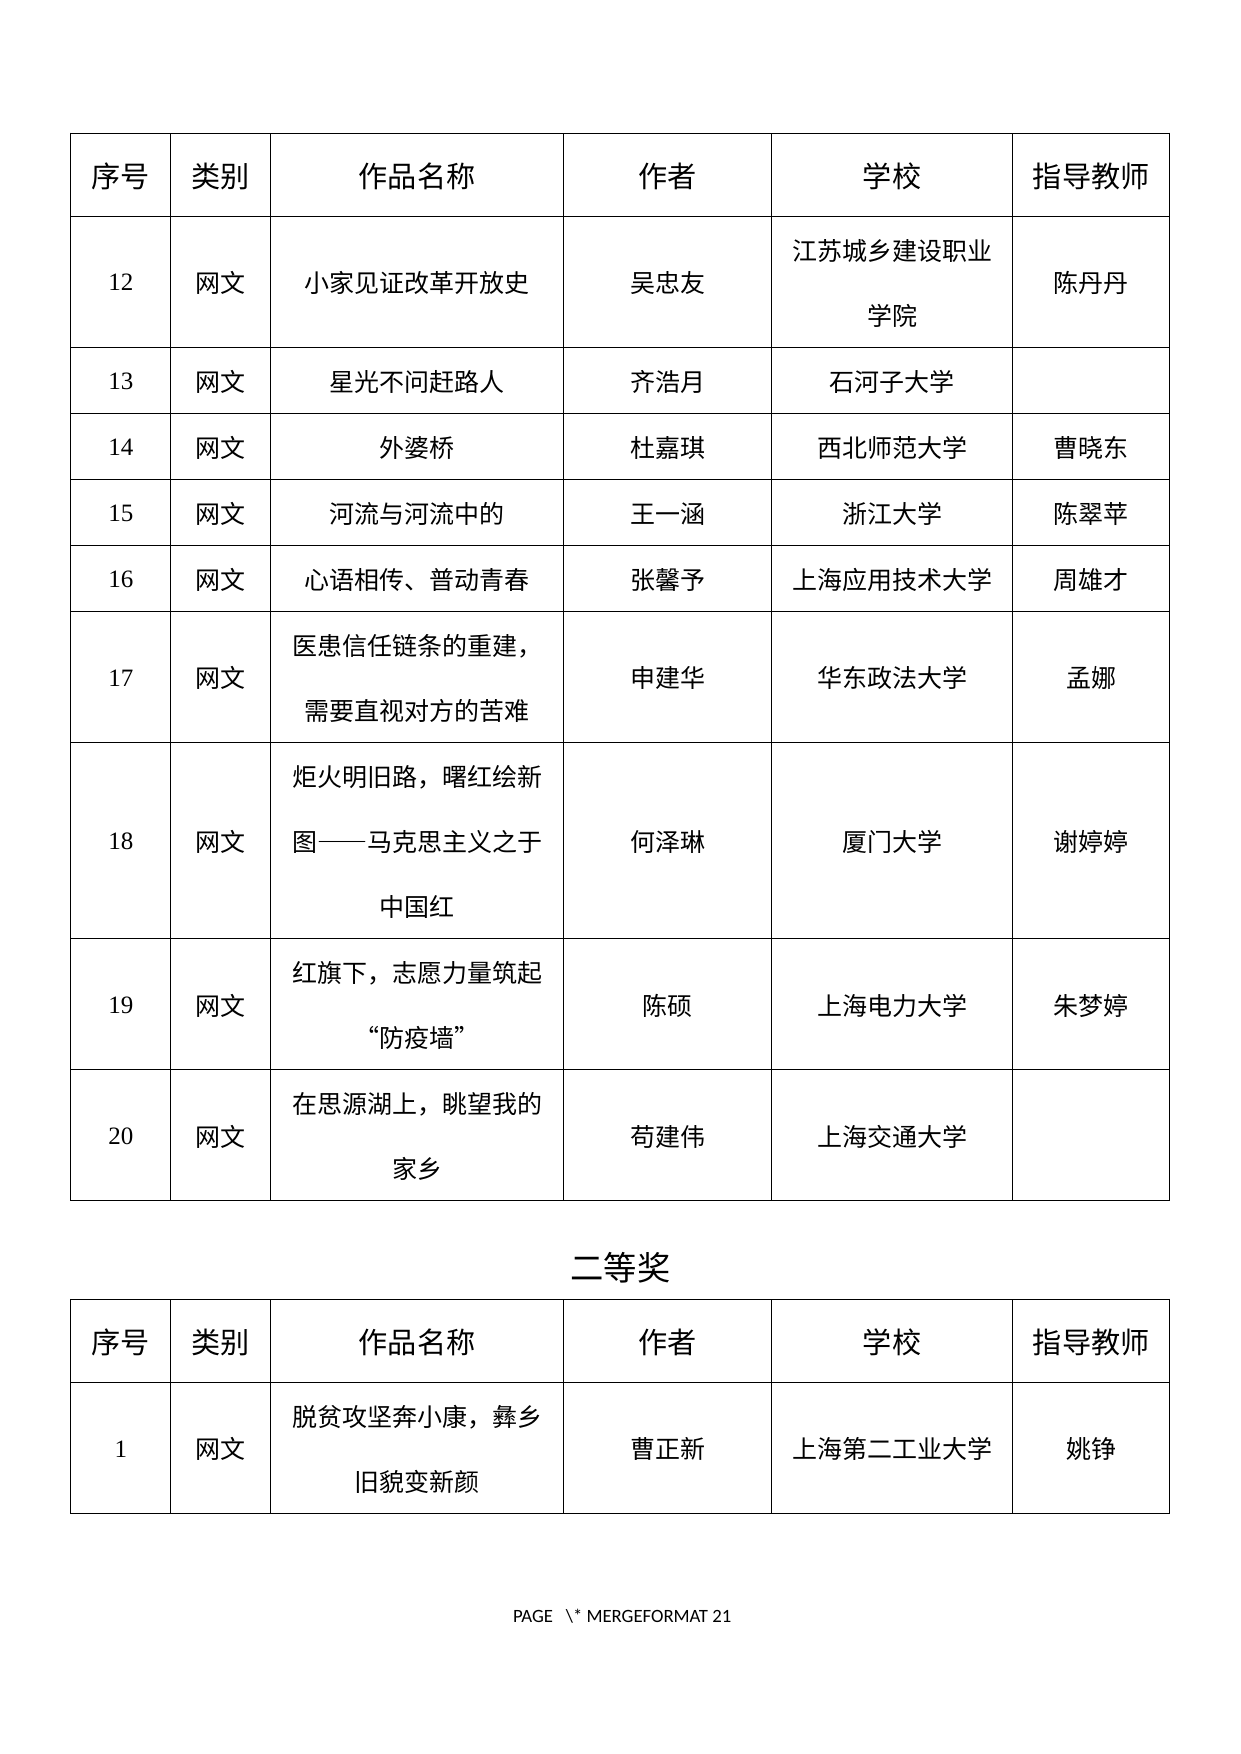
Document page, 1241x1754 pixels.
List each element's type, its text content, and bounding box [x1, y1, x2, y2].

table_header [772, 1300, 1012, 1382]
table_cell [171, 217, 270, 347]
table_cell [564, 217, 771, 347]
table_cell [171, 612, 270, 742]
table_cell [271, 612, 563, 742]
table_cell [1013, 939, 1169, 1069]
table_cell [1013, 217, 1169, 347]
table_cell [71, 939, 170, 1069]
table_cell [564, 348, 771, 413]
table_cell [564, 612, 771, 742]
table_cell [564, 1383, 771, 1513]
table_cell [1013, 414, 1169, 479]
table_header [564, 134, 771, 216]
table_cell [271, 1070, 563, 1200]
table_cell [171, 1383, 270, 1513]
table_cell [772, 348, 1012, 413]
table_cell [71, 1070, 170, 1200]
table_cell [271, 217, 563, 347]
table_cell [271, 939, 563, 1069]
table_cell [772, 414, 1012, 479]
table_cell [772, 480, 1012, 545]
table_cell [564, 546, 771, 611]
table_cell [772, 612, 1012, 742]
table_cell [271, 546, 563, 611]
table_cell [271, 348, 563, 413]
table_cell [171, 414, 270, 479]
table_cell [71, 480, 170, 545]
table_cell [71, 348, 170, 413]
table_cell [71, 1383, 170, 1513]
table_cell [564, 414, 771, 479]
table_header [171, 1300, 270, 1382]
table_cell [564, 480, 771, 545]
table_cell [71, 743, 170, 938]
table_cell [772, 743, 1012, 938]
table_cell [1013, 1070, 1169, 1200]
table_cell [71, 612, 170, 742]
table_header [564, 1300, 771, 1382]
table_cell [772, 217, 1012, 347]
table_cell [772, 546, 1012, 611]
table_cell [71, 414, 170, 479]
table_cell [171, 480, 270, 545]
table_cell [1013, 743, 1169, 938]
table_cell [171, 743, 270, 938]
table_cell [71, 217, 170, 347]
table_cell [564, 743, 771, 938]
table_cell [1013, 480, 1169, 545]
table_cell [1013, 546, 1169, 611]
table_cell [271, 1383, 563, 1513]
text 二等奖 [75, 1234, 1165, 1299]
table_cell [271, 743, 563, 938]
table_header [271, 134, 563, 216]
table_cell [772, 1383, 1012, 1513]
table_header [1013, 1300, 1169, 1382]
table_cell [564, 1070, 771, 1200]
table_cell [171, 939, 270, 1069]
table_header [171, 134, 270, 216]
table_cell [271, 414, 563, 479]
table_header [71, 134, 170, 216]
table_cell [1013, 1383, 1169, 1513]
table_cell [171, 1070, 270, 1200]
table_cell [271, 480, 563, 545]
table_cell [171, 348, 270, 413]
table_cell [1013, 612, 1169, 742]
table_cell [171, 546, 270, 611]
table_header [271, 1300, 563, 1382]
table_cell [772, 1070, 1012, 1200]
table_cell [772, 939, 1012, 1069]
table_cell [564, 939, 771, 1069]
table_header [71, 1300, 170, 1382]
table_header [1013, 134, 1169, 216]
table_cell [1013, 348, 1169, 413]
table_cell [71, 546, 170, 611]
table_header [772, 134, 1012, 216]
